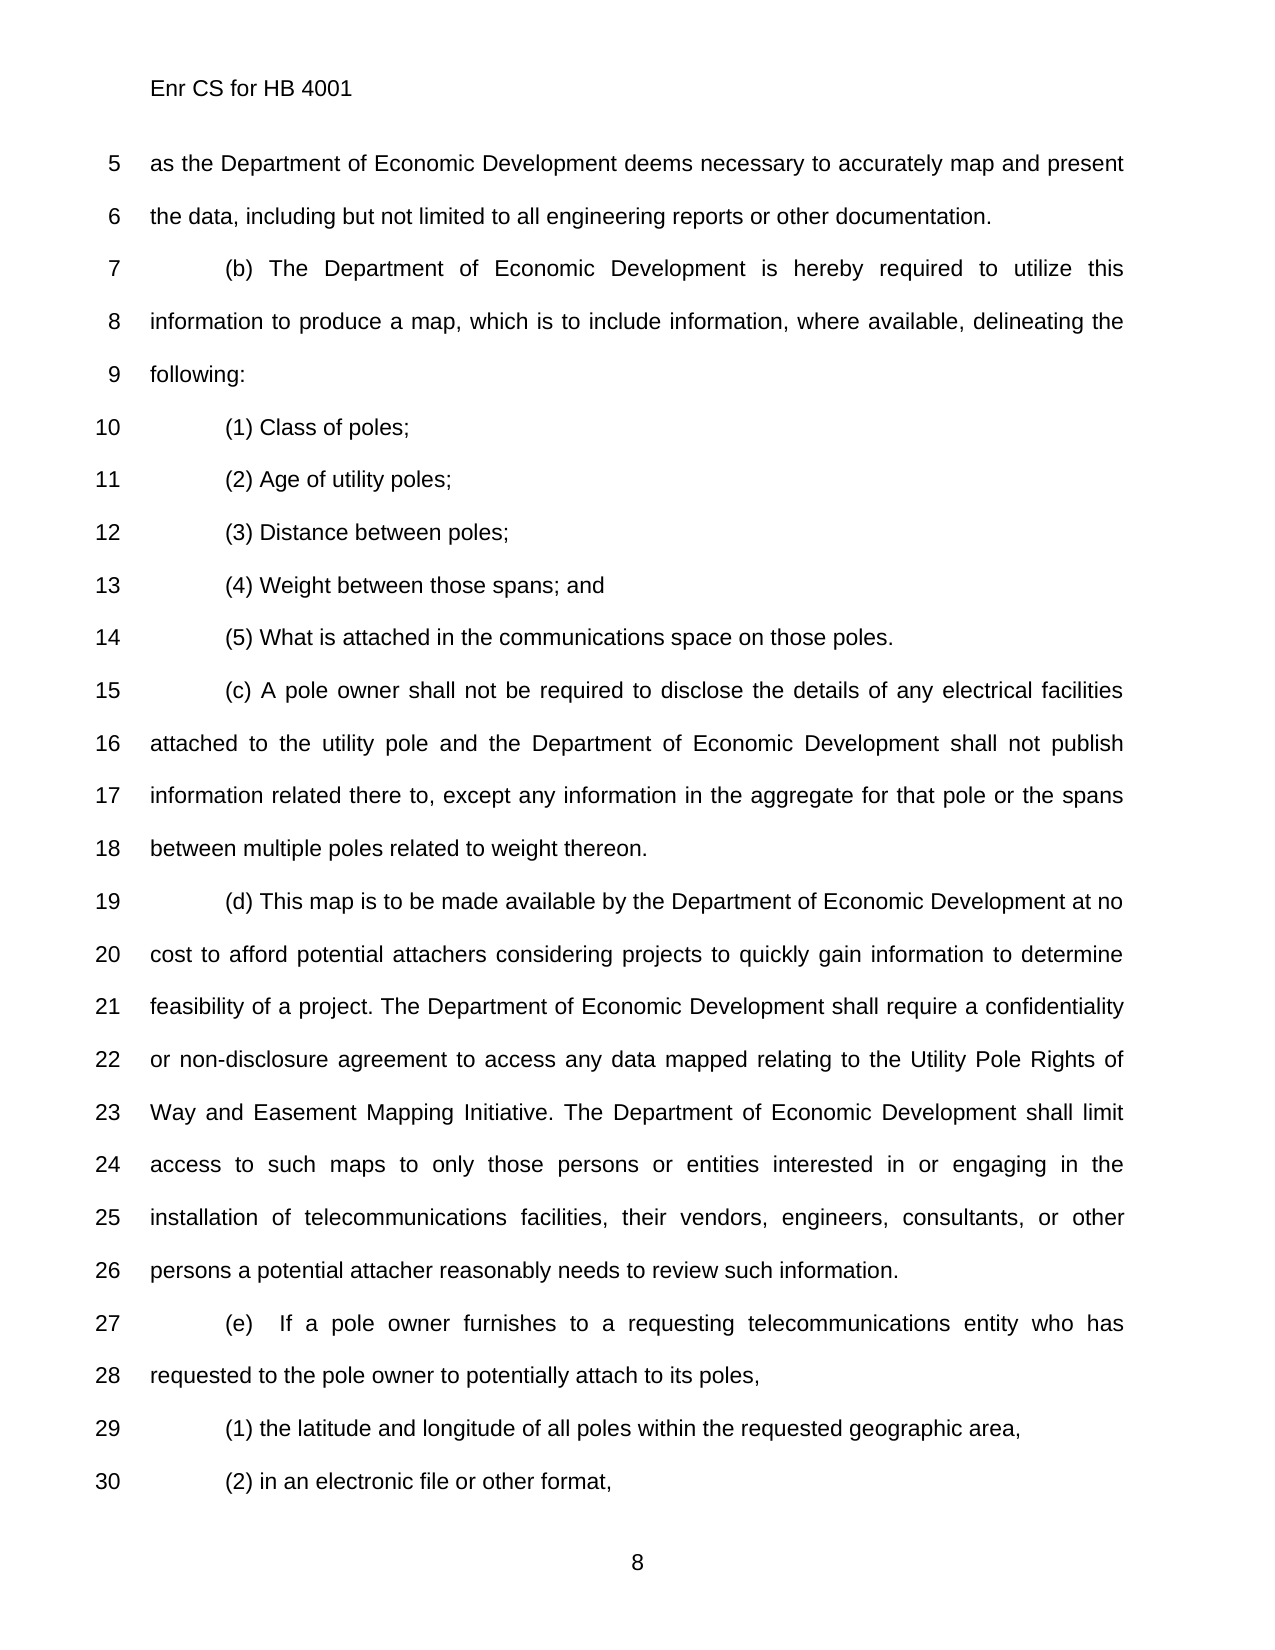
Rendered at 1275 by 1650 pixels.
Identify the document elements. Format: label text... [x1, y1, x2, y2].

text (4) Weight between those spans; and [150, 572, 1125, 598]
text (c) A pole owner shall not be required to disclose the details of any electrical facilities attached to the utility pole and the Department of Economic Development shall not publish information related there to, except any information in the aggregate for that pole or the spans between multiple poles related to weight thereon. [150, 677, 1125, 862]
text (b) The Department of Economic Development is hereby required to utilize this information to produce a map, which is to include information, where available, delineating the following: [150, 255, 1125, 387]
text (3) Distance between poles; [150, 519, 1125, 545]
text (e) If a pole owner furnishes to a requesting telecommunications entity who has requested to the pole owner to potentially attach to its poles, [150, 1309, 1125, 1389]
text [150, 150, 1125, 229]
text (2) Age of utility poles; [150, 466, 1125, 493]
text (d) This map is to be made available by the Department of Economic Development at no cost to afford potential attachers considering projects to quickly gain information to determine feasibility of a project. The Department of Economic Development shall require a confidentiality or non-disclosure agreement to access any data mapped relating to the Utility Pole Rights of Way and Easement Mapping Initiative. The Department of Economic Development shall limit access to such maps to only those persons or entities interested in or engaging in the installation of telecommunications facilities, their vendors, engineers, consultants, or other persons a potential attacher reasonably needs to review such information. [150, 888, 1125, 1283]
text (5) What is attached in the communications space on those poles. [150, 624, 1125, 651]
text (2) in an electronic file or other format, [150, 1468, 1125, 1494]
text (1) Class of poles; [150, 413, 1125, 440]
text (1) the latitude and longitude of all poles within the requested geographic area, [150, 1415, 1125, 1441]
